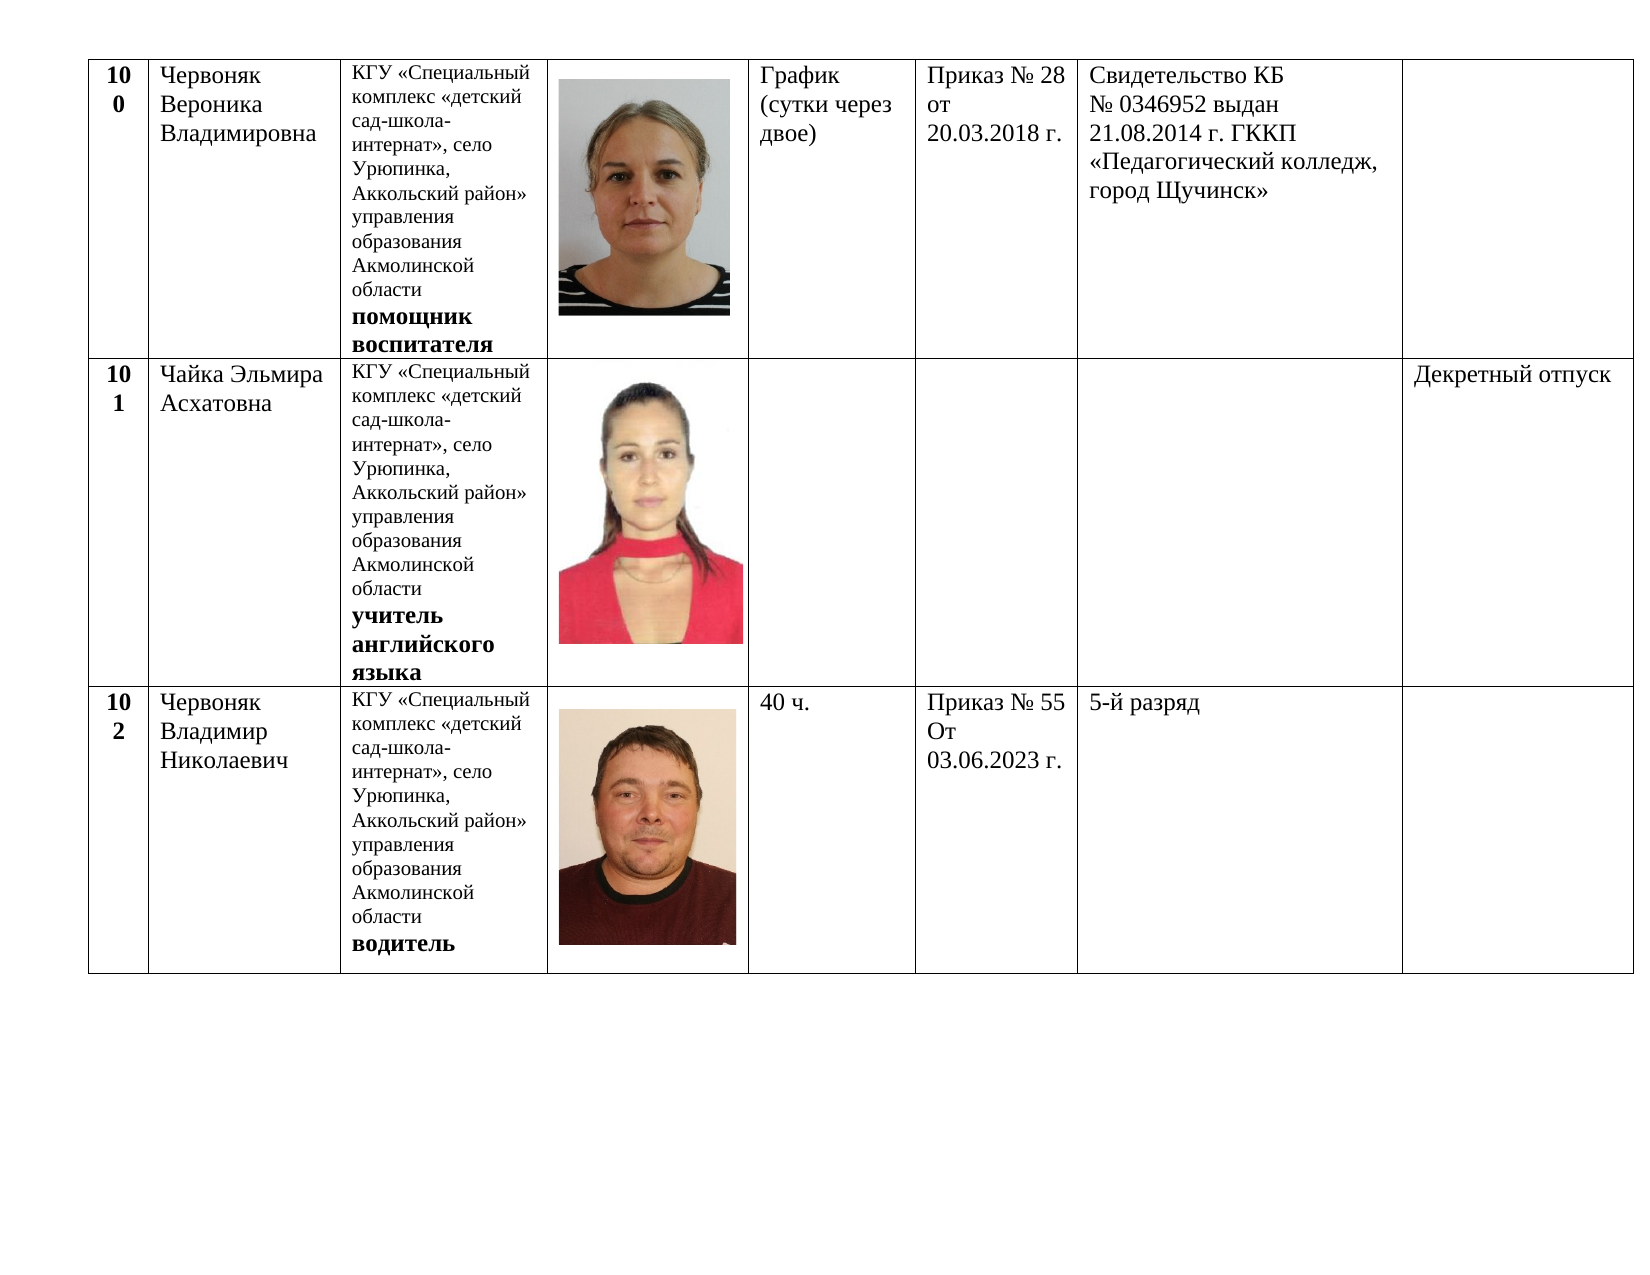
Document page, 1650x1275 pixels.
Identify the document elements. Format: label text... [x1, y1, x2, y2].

table_cell [548, 60, 748, 358]
table_cell 5-й разряд [1078, 687, 1402, 973]
table_cell [548, 359, 748, 686]
table_cell Декретный отпуск [1403, 359, 1633, 686]
table_cell [548, 687, 748, 973]
table_cell Приказ № 28 от 20.03.2018 г. [916, 60, 1077, 358]
table_cell [1078, 359, 1402, 686]
table_cell [916, 359, 1077, 686]
table_cell [749, 359, 915, 686]
table_cell 102 [89, 687, 148, 973]
table_cell КГУ «Специальный комплекс «детский сад-школа-интернат», село Урюпинка, Аккольский район» управления образования Акмолинской области помощник воспитателя [341, 60, 547, 358]
table_cell График (сутки через двое) [749, 60, 915, 358]
table_cell 101 [89, 359, 148, 686]
table_cell Червоняк Владимир Николаевич [149, 687, 340, 973]
picture [558, 359, 744, 644]
table_cell [1403, 687, 1633, 973]
table_cell 100 [89, 60, 148, 358]
table_cell 40 ч. [749, 687, 915, 973]
table_cell Свидетельство КБ № 0346952 выдан 21.08.2014 г. ГККП «Педагогический колледж, город Щучинск» [1078, 60, 1402, 358]
table_cell Чайка Эльмира Асхатовна [149, 359, 340, 686]
picture [558, 709, 737, 945]
picture [558, 79, 730, 316]
table_cell КГУ «Специальный комплекс «детский сад-школа-интернат», село Урюпинка, Аккольский район» управления образования Акмолинской области учитель английского языка [341, 359, 547, 686]
table_cell КГУ «Специальный комплекс «детский сад-школа-интернат», село Урюпинка, Аккольский район» управления образования Акмолинской области водитель [341, 687, 547, 973]
table_cell Приказ № 55 От 03.06.2023 г. [916, 687, 1077, 973]
table_cell Червоняк Вероника Владимировна [149, 60, 340, 358]
table_cell [1403, 60, 1633, 358]
